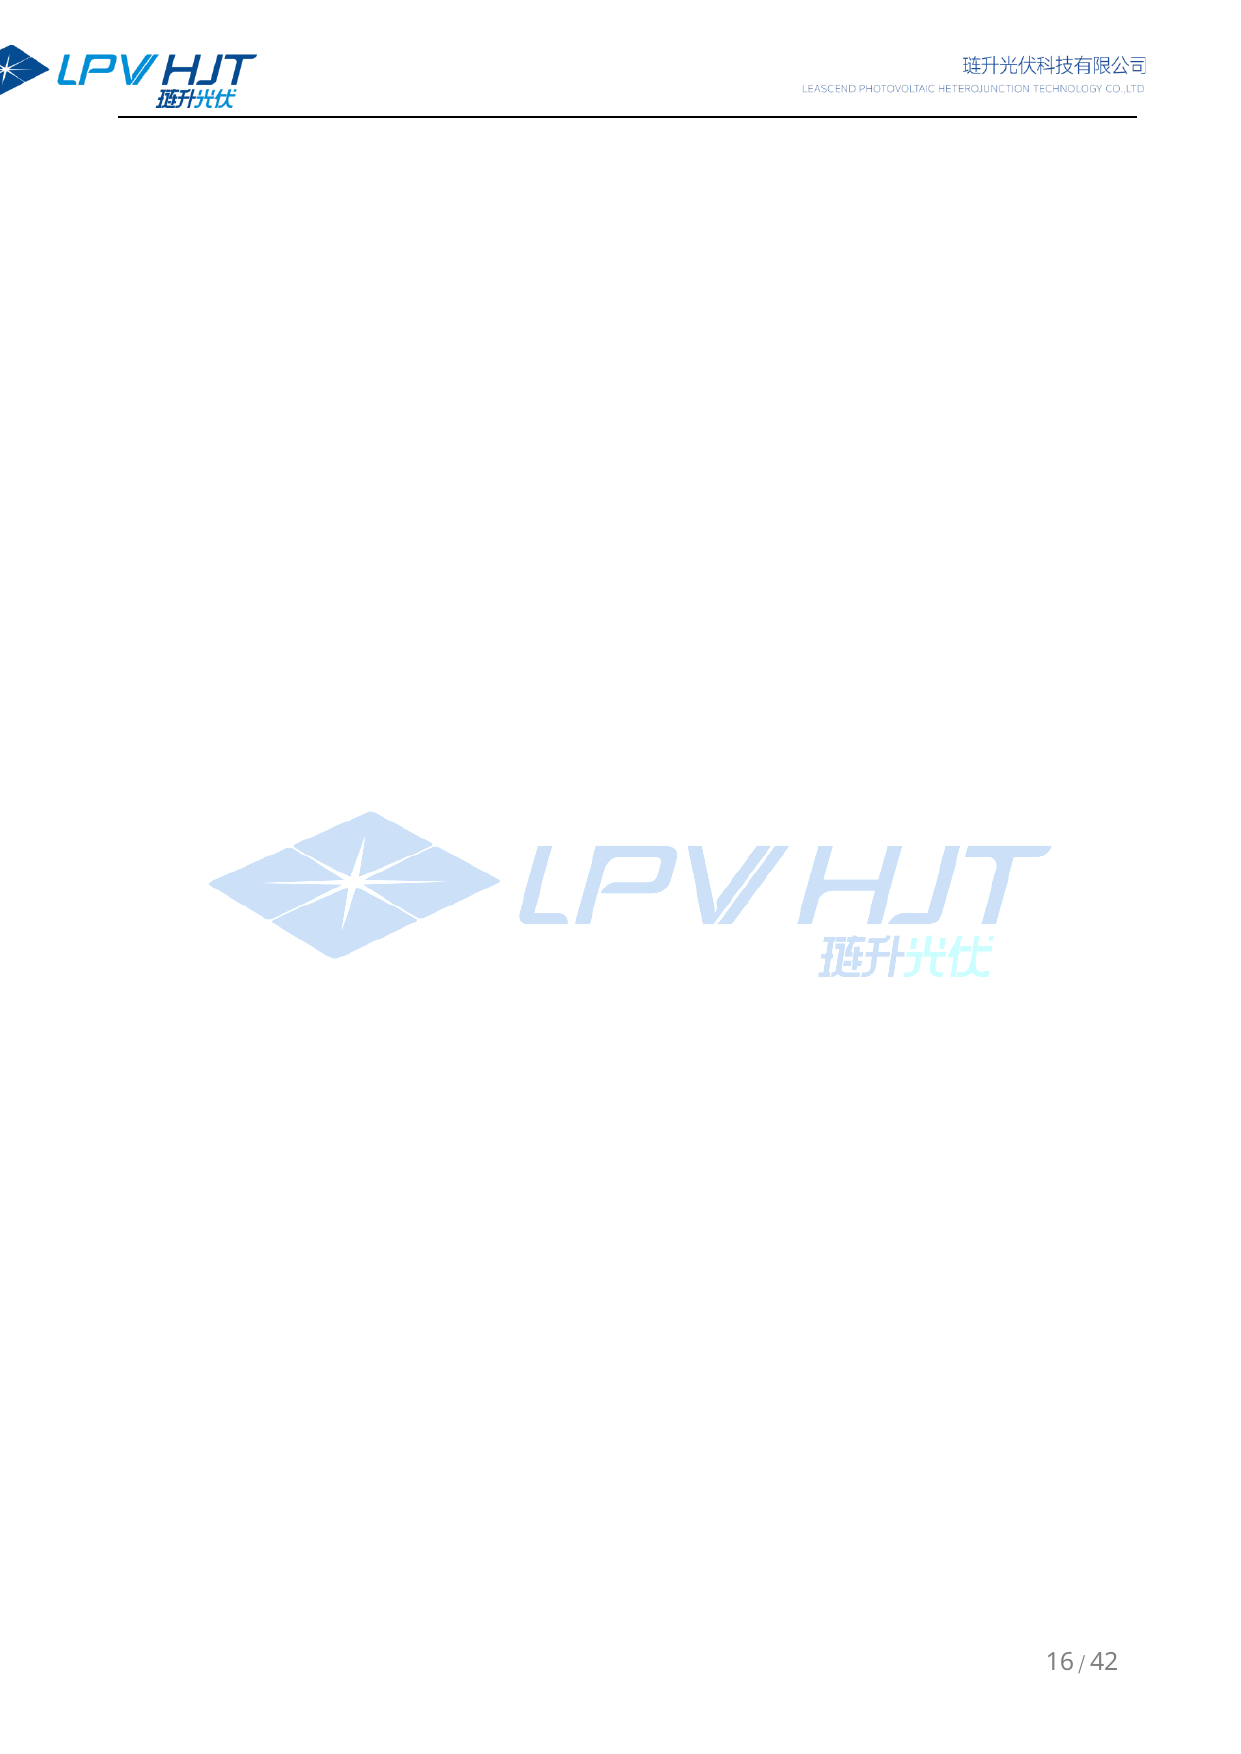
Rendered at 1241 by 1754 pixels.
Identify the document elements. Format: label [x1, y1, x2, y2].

picture [0, 45, 1146, 108]
picture [200, 99, 206, 108]
picture [210, 99, 216, 108]
picture [219, 97, 226, 105]
